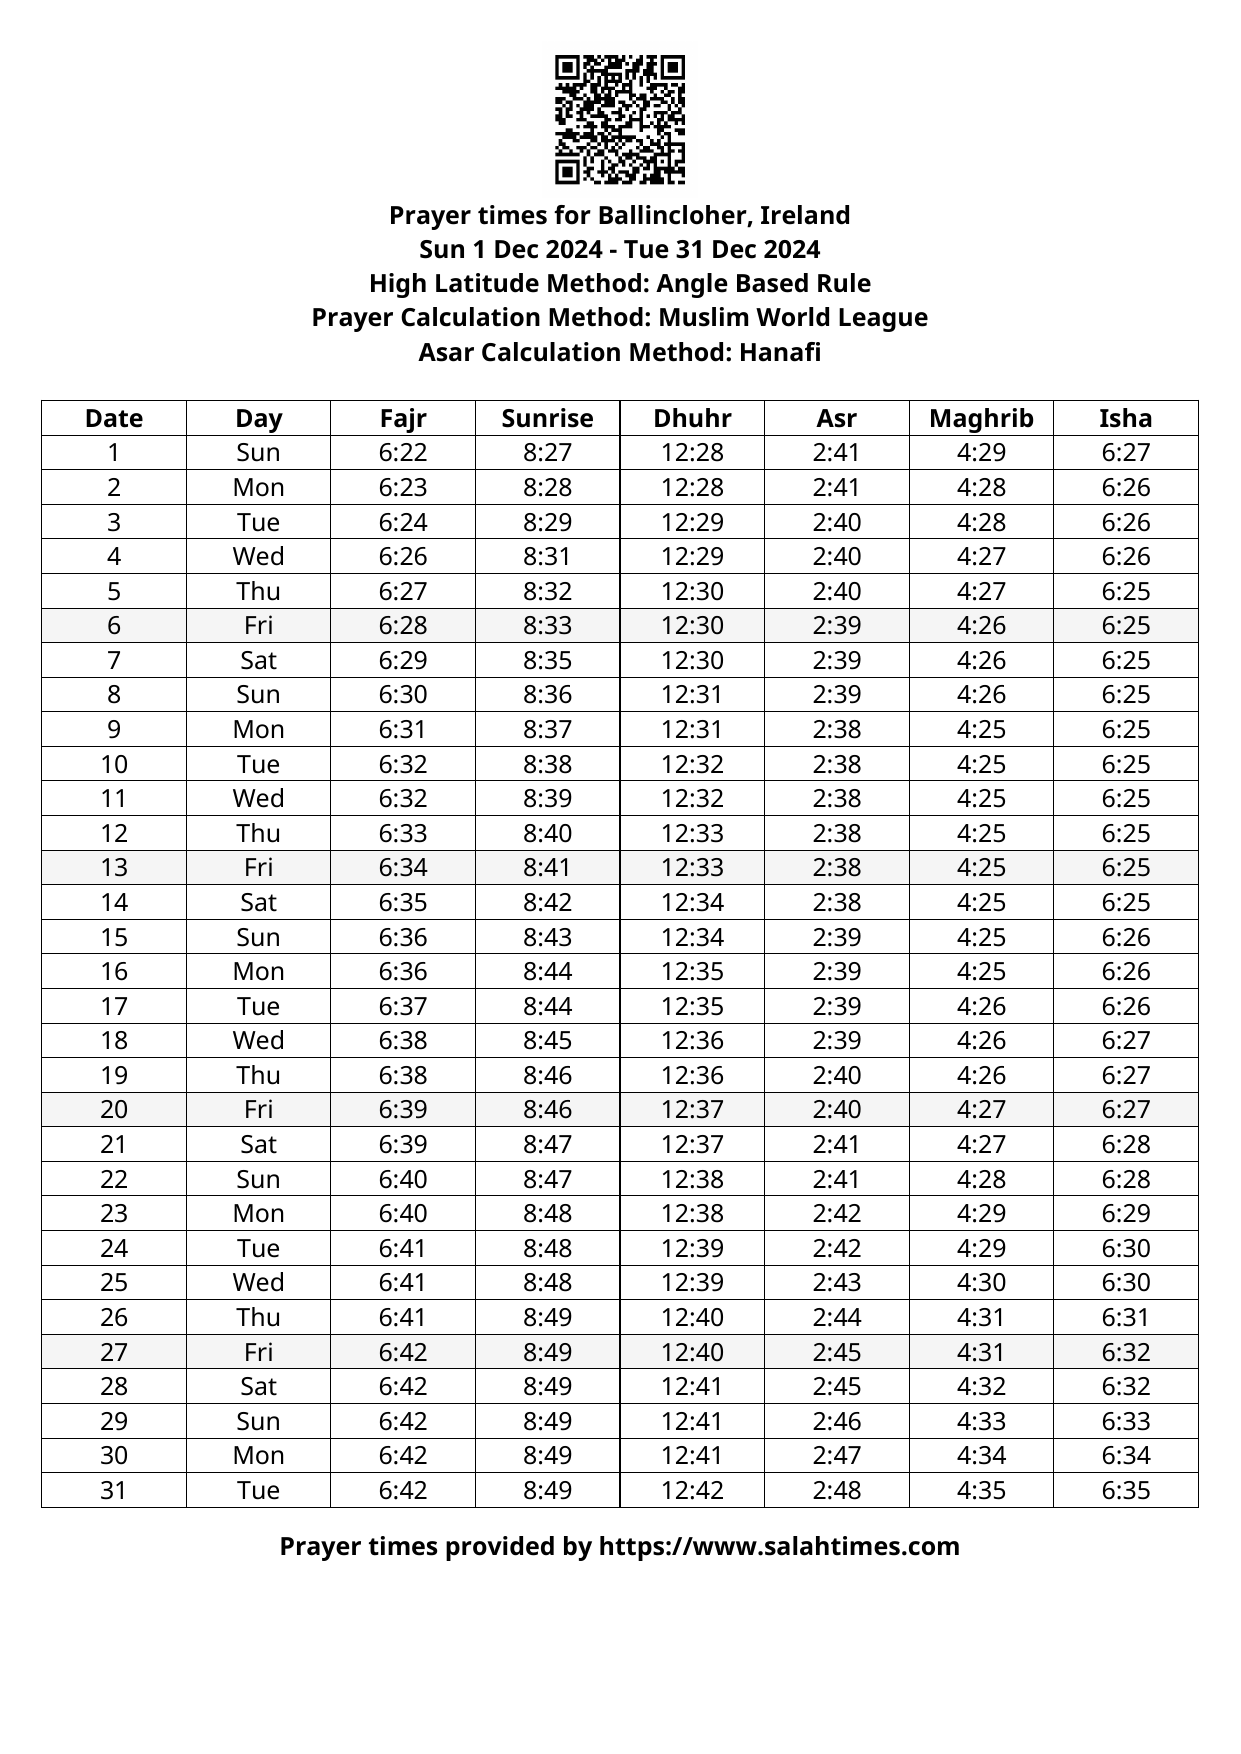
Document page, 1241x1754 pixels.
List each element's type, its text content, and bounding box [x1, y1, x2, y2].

table_cell 8:35 [476, 643, 619, 677]
table_cell 2:39 [765, 678, 909, 711]
table_cell 8:49 [476, 1473, 619, 1507]
table_cell 6:30 [1054, 1231, 1198, 1264]
table_cell 2:41 [765, 470, 909, 504]
table_cell 8:43 [476, 920, 619, 953]
table_cell 6:38 [331, 1058, 475, 1092]
table_cell 6:25 [1054, 816, 1198, 849]
table_cell 6:28 [1054, 1127, 1198, 1161]
table_cell 6:26 [1054, 954, 1198, 988]
table_cell 2:38 [765, 781, 909, 815]
table_cell 2:40 [765, 1093, 909, 1126]
table_cell 8:48 [476, 1266, 619, 1299]
table_cell 8:49 [476, 1335, 619, 1368]
table_cell 7 [42, 643, 186, 677]
table_cell Thu [187, 816, 330, 849]
text Sun 1 Dec 2024 - Tue 31 Dec 2024 [42, 232, 1198, 266]
table_cell 12:32 [621, 747, 764, 780]
table_cell 12:35 [621, 989, 764, 1022]
table_cell 2:41 [765, 1162, 909, 1195]
table_cell 6:38 [331, 1024, 475, 1057]
table_cell 4:29 [910, 436, 1053, 469]
table_cell 6:26 [1054, 505, 1198, 538]
table_cell 2:41 [765, 436, 909, 469]
table_cell 12:38 [621, 1196, 764, 1230]
table_cell 6:28 [331, 609, 475, 642]
table_cell Wed [187, 781, 330, 815]
table_cell 20 [42, 1093, 186, 1126]
table_cell 2:38 [765, 747, 909, 780]
table_cell 6:40 [331, 1162, 475, 1195]
table_cell 8:40 [476, 816, 619, 849]
table_cell Wed [187, 1266, 330, 1299]
table_cell 8:49 [476, 1300, 619, 1334]
table_cell Fri [187, 1093, 330, 1126]
table_cell 12:33 [621, 816, 764, 849]
table_cell 15 [42, 920, 186, 953]
table_cell 4:26 [910, 989, 1053, 1022]
table_cell 8:45 [476, 1024, 619, 1057]
table_cell 4:25 [910, 851, 1053, 884]
table_cell 12:31 [621, 678, 764, 711]
table_header Date [42, 401, 186, 434]
table_cell 23 [42, 1196, 186, 1230]
table_cell 12:33 [621, 851, 764, 884]
table_cell 19 [42, 1058, 186, 1092]
table_cell Mon [187, 712, 330, 746]
table_cell 5 [42, 574, 186, 607]
table_cell 17 [42, 989, 186, 1022]
table_cell 6:25 [1054, 851, 1198, 884]
table_cell 22 [42, 1162, 186, 1195]
table_cell 4:27 [910, 1127, 1053, 1161]
table_cell 2:47 [765, 1439, 909, 1472]
table_cell 4:25 [910, 781, 1053, 815]
table_cell 2 [42, 470, 186, 504]
table_cell 6:42 [331, 1369, 475, 1403]
table_cell 2:38 [765, 851, 909, 884]
table_cell 8:48 [476, 1196, 619, 1230]
table_cell 4:27 [910, 1093, 1053, 1126]
table_cell 2:45 [765, 1369, 909, 1403]
table_cell 6:22 [331, 436, 475, 469]
table_cell 2:48 [765, 1473, 909, 1507]
table_cell 2:42 [765, 1196, 909, 1230]
table_cell Sat [187, 1369, 330, 1403]
table_cell 6:26 [1054, 989, 1198, 1022]
table_header Day [187, 401, 330, 434]
table_cell 6:29 [1054, 1196, 1198, 1230]
table_header Fajr [331, 401, 475, 434]
table_cell 13 [42, 851, 186, 884]
table_cell 10 [42, 747, 186, 780]
table_cell 6:42 [331, 1404, 475, 1437]
table_cell 6:27 [1054, 1024, 1198, 1057]
table_cell 6:29 [331, 643, 475, 677]
table_cell Sat [187, 885, 330, 919]
table_cell 14 [42, 885, 186, 919]
table_cell Thu [187, 574, 330, 607]
table_cell 12:29 [621, 505, 764, 538]
table_cell Thu [187, 1300, 330, 1334]
table_cell 2:42 [765, 1231, 909, 1264]
table_cell 12:34 [621, 885, 764, 919]
table_cell Sun [187, 1404, 330, 1437]
table_cell 8:48 [476, 1231, 619, 1264]
table_cell 4:25 [910, 920, 1053, 953]
table_cell 6:32 [331, 747, 475, 780]
table_cell 24 [42, 1231, 186, 1264]
table_cell 12:37 [621, 1127, 764, 1161]
table_cell 2:45 [765, 1335, 909, 1368]
table_cell 11 [42, 781, 186, 815]
table_cell 8:38 [476, 747, 619, 780]
table_cell 6:23 [331, 470, 475, 504]
table_cell 8:37 [476, 712, 619, 746]
table_cell 25 [42, 1266, 186, 1299]
table_header Asr [765, 401, 909, 434]
table_cell 4:28 [910, 505, 1053, 538]
table_cell 6:27 [1054, 1093, 1198, 1126]
table_cell 8:29 [476, 505, 619, 538]
table_cell 8:42 [476, 885, 619, 919]
table_cell 4 [42, 539, 186, 573]
table_cell 12:31 [621, 712, 764, 746]
table_cell 4:25 [910, 712, 1053, 746]
table_cell 6:34 [331, 851, 475, 884]
table_cell 2:39 [765, 609, 909, 642]
table_cell 6:25 [1054, 747, 1198, 780]
table_cell 6:25 [1054, 885, 1198, 919]
table_cell 4:29 [910, 1231, 1053, 1264]
table_cell Mon [187, 1196, 330, 1230]
table_cell Sun [187, 678, 330, 711]
table_cell Thu [187, 1058, 330, 1092]
table_cell 4:26 [910, 1058, 1053, 1092]
text Prayer Calculation Method: Muslim World League [42, 300, 1198, 334]
table_cell 12:39 [621, 1266, 764, 1299]
table_cell 12:36 [621, 1058, 764, 1092]
table_cell 4:25 [910, 954, 1053, 988]
table_cell 3 [42, 505, 186, 538]
text Prayer times provided by https://www.salahtimes.com [42, 1528, 1198, 1563]
table_cell 8:47 [476, 1127, 619, 1161]
table_cell 6:25 [1054, 781, 1198, 815]
table_cell 31 [42, 1473, 186, 1507]
table_cell Sun [187, 436, 330, 469]
table_cell 12:36 [621, 1024, 764, 1057]
table_cell 6:41 [331, 1300, 475, 1334]
table_cell 6:39 [331, 1127, 475, 1161]
table_cell 2:40 [765, 574, 909, 607]
table_cell 2:41 [765, 1127, 909, 1161]
table_cell 2:39 [765, 989, 909, 1022]
table_cell 12:41 [621, 1404, 764, 1437]
table_cell 6:36 [331, 954, 475, 988]
table_cell 4:26 [910, 678, 1053, 711]
table_cell 6:24 [331, 505, 475, 538]
table_cell 6:28 [1054, 1162, 1198, 1195]
table_cell 6:32 [1054, 1369, 1198, 1403]
table_cell 2:39 [765, 643, 909, 677]
table_cell 6:36 [331, 920, 475, 953]
table_cell 12:41 [621, 1369, 764, 1403]
table_cell 6:25 [1054, 574, 1198, 607]
table_cell 4:32 [910, 1369, 1053, 1403]
table_cell 6:35 [1054, 1473, 1198, 1507]
table_cell 4:31 [910, 1300, 1053, 1334]
table_cell 6:25 [1054, 712, 1198, 746]
table_cell 6:39 [331, 1093, 475, 1126]
table_cell 4:26 [910, 609, 1053, 642]
text Asar Calculation Method: Hanafi [42, 334, 1198, 368]
table_cell 18 [42, 1024, 186, 1057]
table_cell 28 [42, 1369, 186, 1403]
table_cell 12:30 [621, 609, 764, 642]
table_cell 4:26 [910, 643, 1053, 677]
table_cell 30 [42, 1439, 186, 1472]
table_cell Fri [187, 1335, 330, 1368]
table_cell 2:43 [765, 1266, 909, 1299]
table_header Isha [1054, 401, 1198, 434]
table_cell 2:44 [765, 1300, 909, 1334]
table_cell Sun [187, 920, 330, 953]
table_cell 6:26 [331, 539, 475, 573]
table_cell 2:38 [765, 885, 909, 919]
table_cell 8:31 [476, 539, 619, 573]
table_cell 6:42 [331, 1439, 475, 1472]
table_cell Wed [187, 1024, 330, 1057]
table_cell 2:40 [765, 505, 909, 538]
table_cell Mon [187, 1439, 330, 1472]
table_cell 12:30 [621, 574, 764, 607]
table_cell 8:27 [476, 436, 619, 469]
table_cell 6 [42, 609, 186, 642]
table_cell 6:26 [1054, 470, 1198, 504]
table_cell 2:39 [765, 954, 909, 988]
table_cell 29 [42, 1404, 186, 1437]
table_cell 4:33 [910, 1404, 1053, 1437]
table_cell 4:27 [910, 539, 1053, 573]
table_cell Mon [187, 954, 330, 988]
table_cell 6:32 [1054, 1335, 1198, 1368]
table_cell Sun [187, 1162, 330, 1195]
table_cell 12 [42, 816, 186, 849]
table_cell 8 [42, 678, 186, 711]
table_cell 6:26 [1054, 920, 1198, 953]
table_cell 4:34 [910, 1439, 1053, 1472]
table_cell 2:39 [765, 1024, 909, 1057]
table_cell Sat [187, 1127, 330, 1161]
table_header Dhuhr [621, 401, 764, 434]
table_cell 1 [42, 436, 186, 469]
table_cell 9 [42, 712, 186, 746]
text Prayer times for Ballincloher, Ireland [42, 198, 1198, 232]
table_cell Wed [187, 539, 330, 573]
table_cell 6:27 [331, 574, 475, 607]
table_cell 6:25 [1054, 678, 1198, 711]
table_header Sunrise [476, 401, 619, 434]
table_cell 12:28 [621, 470, 764, 504]
table_cell Fri [187, 851, 330, 884]
table_cell 8:44 [476, 989, 619, 1022]
table_cell 4:28 [910, 470, 1053, 504]
table_cell 21 [42, 1127, 186, 1161]
table_cell 6:35 [331, 885, 475, 919]
table_cell 8:49 [476, 1439, 619, 1472]
table_cell 4:26 [910, 1024, 1053, 1057]
table_cell 4:27 [910, 574, 1053, 607]
table_cell 6:31 [1054, 1300, 1198, 1334]
table_cell 8:32 [476, 574, 619, 607]
table_cell 6:41 [331, 1231, 475, 1264]
table_cell 27 [42, 1335, 186, 1368]
table_cell 2:40 [765, 539, 909, 573]
table_cell 8:28 [476, 470, 619, 504]
table_cell 8:46 [476, 1093, 619, 1126]
table_cell 12:39 [621, 1231, 764, 1264]
table_cell 2:38 [765, 712, 909, 746]
text High Latitude Method: Angle Based Rule [42, 266, 1198, 300]
table_cell 2:39 [765, 920, 909, 953]
table_cell 12:37 [621, 1093, 764, 1126]
table_cell 12:32 [621, 781, 764, 815]
table_cell 12:30 [621, 643, 764, 677]
table_cell 8:44 [476, 954, 619, 988]
table_cell 12:40 [621, 1300, 764, 1334]
table_cell 6:33 [331, 816, 475, 849]
table_header Maghrib [910, 401, 1053, 434]
table_cell 4:35 [910, 1473, 1053, 1507]
table_cell 8:39 [476, 781, 619, 815]
table_cell 12:41 [621, 1439, 764, 1472]
table_cell 8:49 [476, 1404, 619, 1437]
table_cell 6:33 [1054, 1404, 1198, 1437]
table_cell 4:30 [910, 1266, 1053, 1299]
table_cell 6:25 [1054, 643, 1198, 677]
table_cell 6:32 [331, 781, 475, 815]
table_cell 8:41 [476, 851, 619, 884]
picture [542, 41, 699, 198]
table_cell 8:36 [476, 678, 619, 711]
table_cell 6:30 [1054, 1266, 1198, 1299]
table_cell 12:35 [621, 954, 764, 988]
table_cell Tue [187, 1473, 330, 1507]
table_cell 4:31 [910, 1335, 1053, 1368]
table_cell 6:34 [1054, 1439, 1198, 1472]
table_cell 2:46 [765, 1404, 909, 1437]
table_cell 6:31 [331, 712, 475, 746]
table_cell 8:47 [476, 1162, 619, 1195]
table_cell 12:29 [621, 539, 764, 573]
table_cell 6:25 [1054, 609, 1198, 642]
table_cell Tue [187, 1231, 330, 1264]
table_cell 4:25 [910, 885, 1053, 919]
table_cell 6:27 [1054, 436, 1198, 469]
table_cell 6:30 [331, 678, 475, 711]
table_cell 12:40 [621, 1335, 764, 1368]
table_cell 8:33 [476, 609, 619, 642]
table_cell 2:40 [765, 1058, 909, 1092]
table_cell 2:38 [765, 816, 909, 849]
table_cell Fri [187, 609, 330, 642]
table_cell 4:29 [910, 1196, 1053, 1230]
table_cell 16 [42, 954, 186, 988]
table_cell 8:46 [476, 1058, 619, 1092]
table_cell 6:27 [1054, 1058, 1198, 1092]
table_cell 6:37 [331, 989, 475, 1022]
table_cell 12:38 [621, 1162, 764, 1195]
table_cell 8:49 [476, 1369, 619, 1403]
table_cell Tue [187, 989, 330, 1022]
table_cell 6:42 [331, 1335, 475, 1368]
table_cell 4:28 [910, 1162, 1053, 1195]
table_cell Mon [187, 470, 330, 504]
table_cell 4:25 [910, 816, 1053, 849]
table_cell Tue [187, 505, 330, 538]
table_cell 6:40 [331, 1196, 475, 1230]
table_cell 12:34 [621, 920, 764, 953]
table_cell 4:25 [910, 747, 1053, 780]
table_cell 6:41 [331, 1266, 475, 1299]
table_cell Sat [187, 643, 330, 677]
table_cell 26 [42, 1300, 186, 1334]
table_cell 6:26 [1054, 539, 1198, 573]
table_cell 12:28 [621, 436, 764, 469]
table_cell 12:42 [621, 1473, 764, 1507]
table_cell 6:42 [331, 1473, 475, 1507]
table_cell Tue [187, 747, 330, 780]
